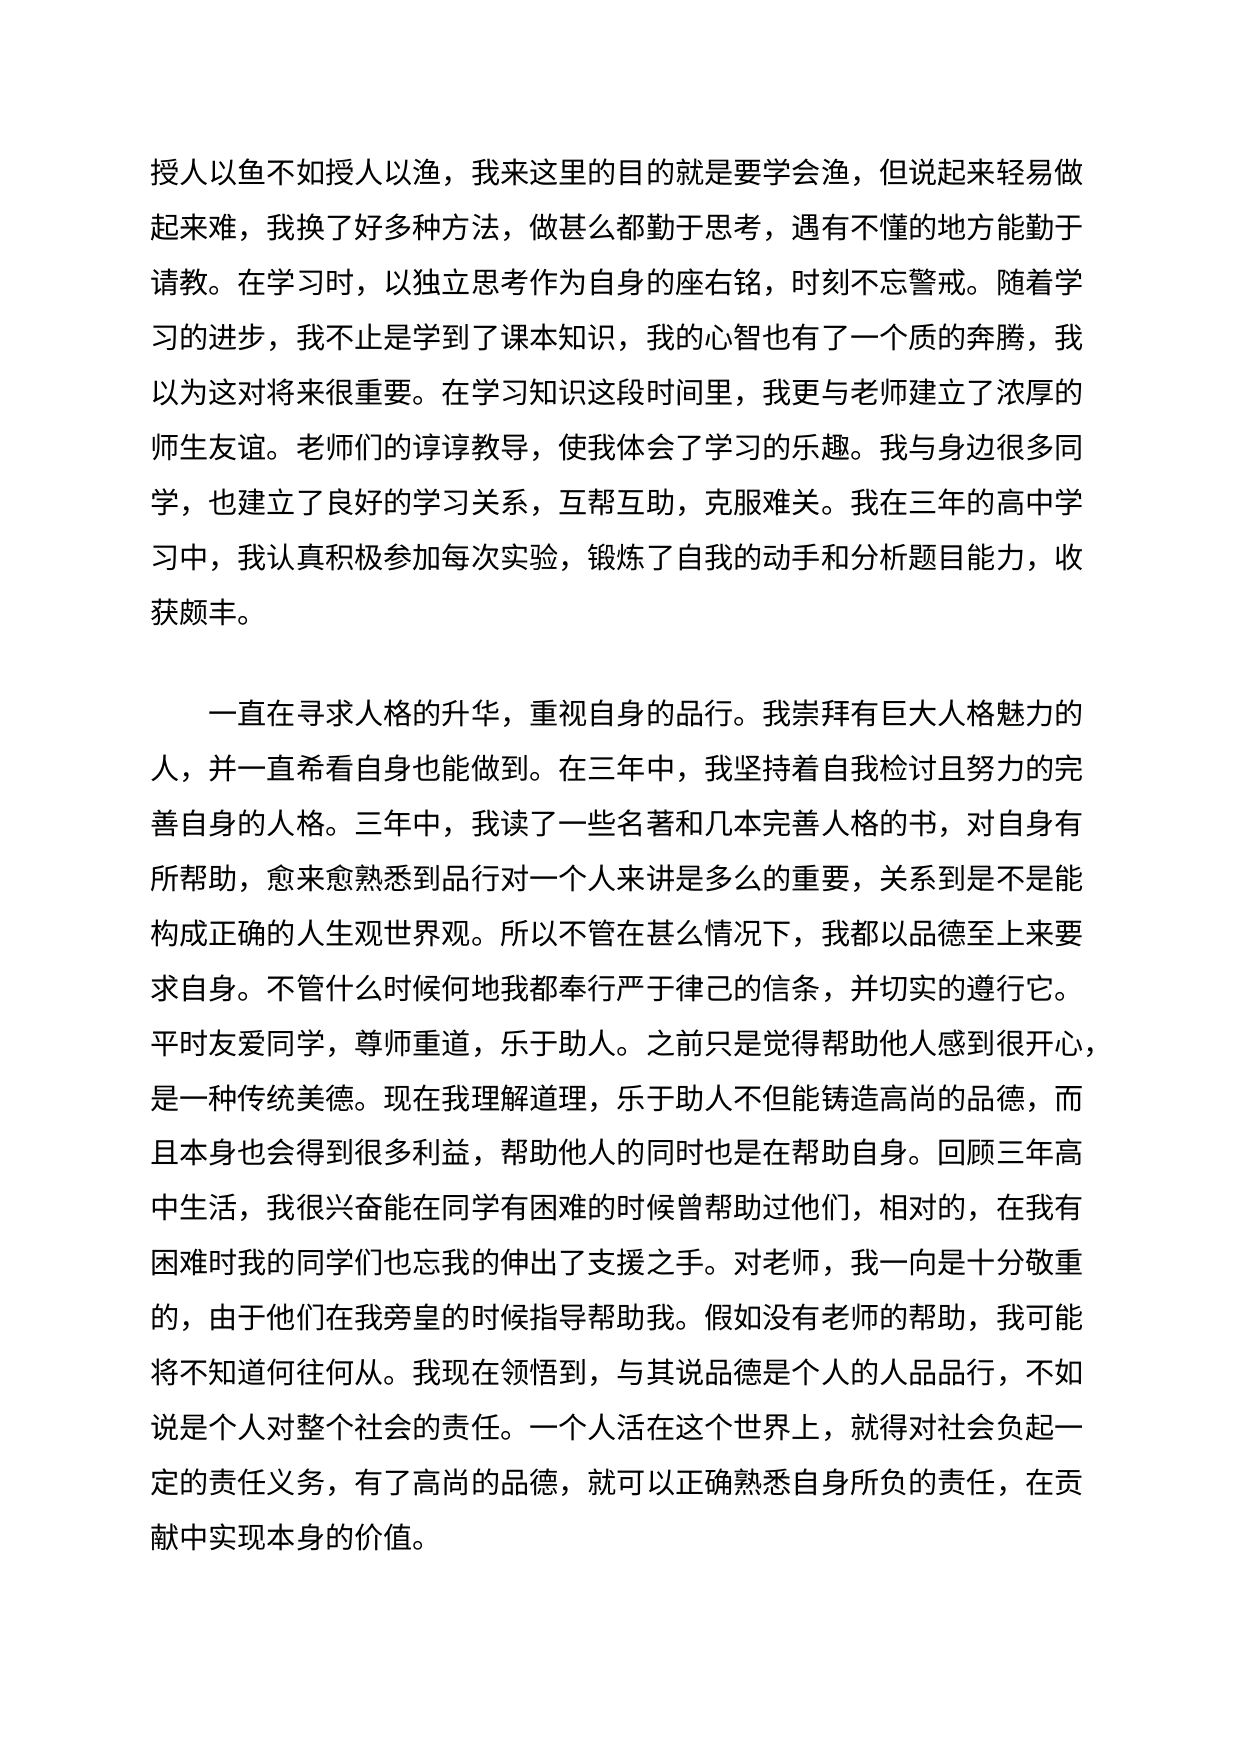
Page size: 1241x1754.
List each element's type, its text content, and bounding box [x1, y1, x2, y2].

text 一直在寻求人格的升华，重视自身的品行。我崇拜有巨大人格魅力的人，并一直希看自身也能做到。在三年中，我坚持着自我检讨且努力的完善自身的人格。三年中，我读了一些名著和几本完善人格的书，对自身有所帮助，愈来愈熟悉到品行对一个人来讲是多么的重要，关系到是不是能构成正确的人生观世界观。所以不管在甚么情况下，我都以品德至上来要求自身。不管什么时候何地我都奉行严于律己的信条，并切实的遵行它。平时友爱同学，尊师重道，乐于助人。之前只是觉得帮助他人感到很开心，是一种传统美德。现在我理解道理，乐于助人不但能铸造高尚的品德，而且本身也会得到很多利益，帮助他人的同时也是在帮助自身。回顾三年高中生活，我很兴奋能在同学有困难的时候曾帮助过他们，相对的，在我有困难时我的同学们也忘我的伸出了支援之手。对老师，我一向是十分敬重的，由于他们在我旁皇的时候指导帮助我。假如没有老师的帮助，我可能将不知道何往何从。我现在领悟到，与其说品德是个人的人品品行，不如说是个人对整个社会的责任。一个人活在这个世界上，就得对社会负起一定的责任义务，有了高尚的品德，就可以正确熟悉自身所负的责任，在贡献中实现本身的价值。 [150, 691, 1090, 1557]
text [150, 150, 1090, 631]
